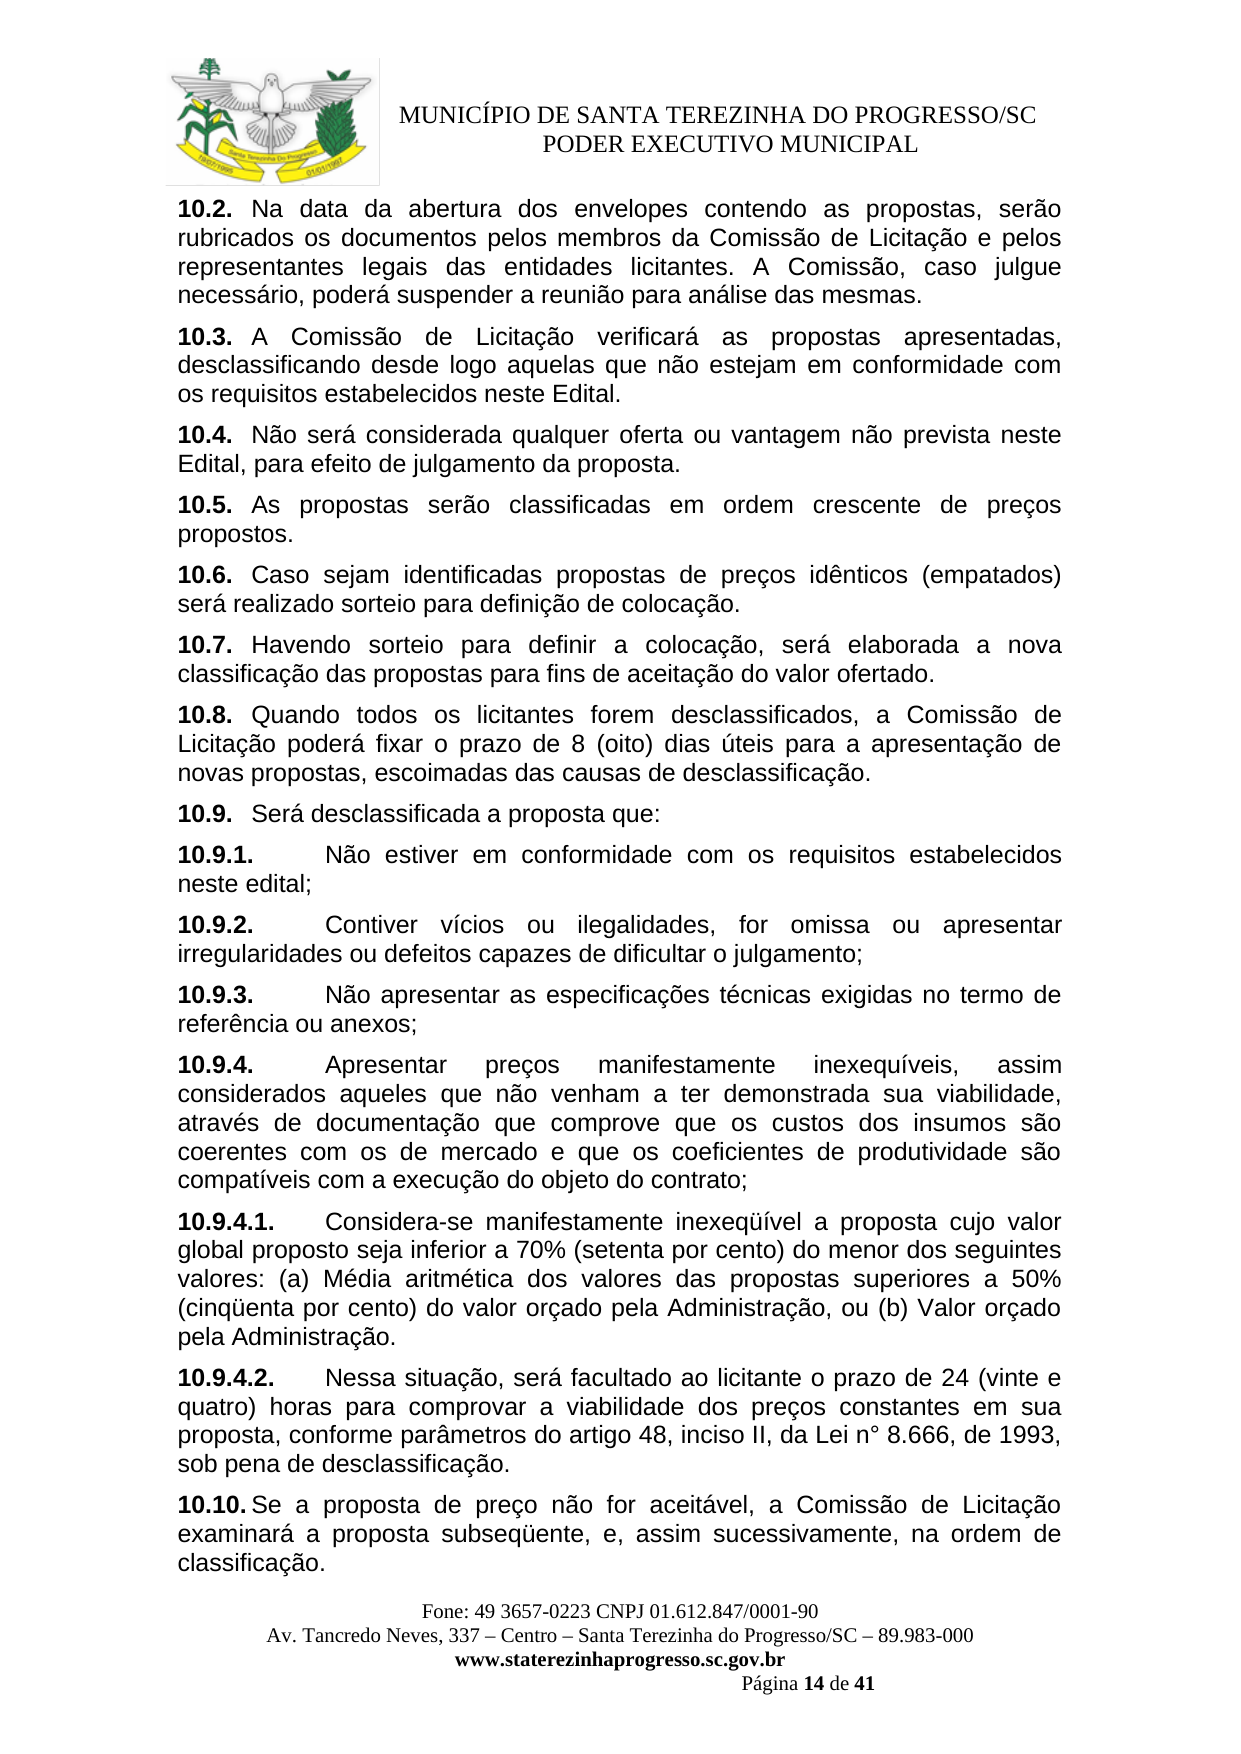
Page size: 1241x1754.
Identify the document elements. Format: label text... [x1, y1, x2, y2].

list Se a proposta de preço não for aceitável, a Comissão de Licitação examinará a proposta subseqüente, e, assim sucessivamente, na ordem de classificação. [177, 1490, 1063, 1576]
list Será desclassificada a proposta que: [177, 799, 1063, 828]
text A Comissão de Licitação verificará as propostas apresentadas, desclassificando desde logo aquelas que não estejam em conformidade com os requisitos estabelecidos neste Edital. [177, 321, 1063, 408]
text As propostas serão classificadas em ordem crescente de preços propostos. [177, 490, 1063, 548]
list Nessa situação, será facultado ao licitante o prazo de 24 (vinte e quatro) horas para comprovar a viabilidade dos preços constantes em sua proposta, conforme parâmetros do artigo 48, inciso II, da Lei n° 8.666, de 1993, sob pena de desclassificação. [177, 1363, 1063, 1478]
text Não será considerada qualquer oferta ou vantagem não prevista neste Edital, para efeito de julgamento da proposta. [177, 420, 1063, 478]
list Contiver vícios ou ilegalidades, for omissa ou apresentar irregularidades ou defeitos capazes de dificultar o julgamento; [177, 910, 1063, 968]
list Não estiver em conformidade com os requisitos estabelecidos neste edital; [177, 840, 1063, 898]
list Considera-se manifestamente inexeqüível a proposta cujo valor global proposto seja inferior a 70% (setenta por cento) do menor dos seguintes valores: (a) Média aritmética dos valores das propostas superiores a 50% (cinqüenta por cento) do valor orçado pela Administração, ou (b) Valor orçado pela Administração. [177, 1206, 1063, 1350]
list Apresentar preços manifestamente inexequíveis, assim considerados aqueles que não venham a ter demonstrada sua viabilidade, através de documentação que comprove que os custos dos insumos são coerentes com os de mercado e que os coeficientes de produtividade são compatíveis com a execução do objeto do contrato; [177, 1050, 1063, 1194]
list Quando todos os licitantes forem desclassificados, a Comissão de Licitação poderá fixar o prazo de 8 (oito) dias úteis para a apresentação de novas propostas, escoimadas das causas de desclassificação. [177, 700, 1063, 786]
picture [165, 58, 381, 187]
text Na data da abertura dos envelopes contendo as propostas, serão rubricados os documentos pelos membros da Comissão de Licitação e pelos representantes legais das entidades licitantes. A Comissão, caso julgue necessário, poderá suspender a reunião para análise das mesmas. [177, 194, 1063, 309]
list Caso sejam identificadas propostas de preços idênticos (empatados) será realizado sorteio para definição de colocação. [177, 560, 1063, 618]
list Não apresentar as especificações técnicas exigidas no termo de referência ou anexos; [177, 980, 1063, 1038]
list Havendo sorteio para definir a colocação, será elaborada a nova classificação das propostas para fins de aceitação do valor ofertado. [177, 630, 1063, 688]
